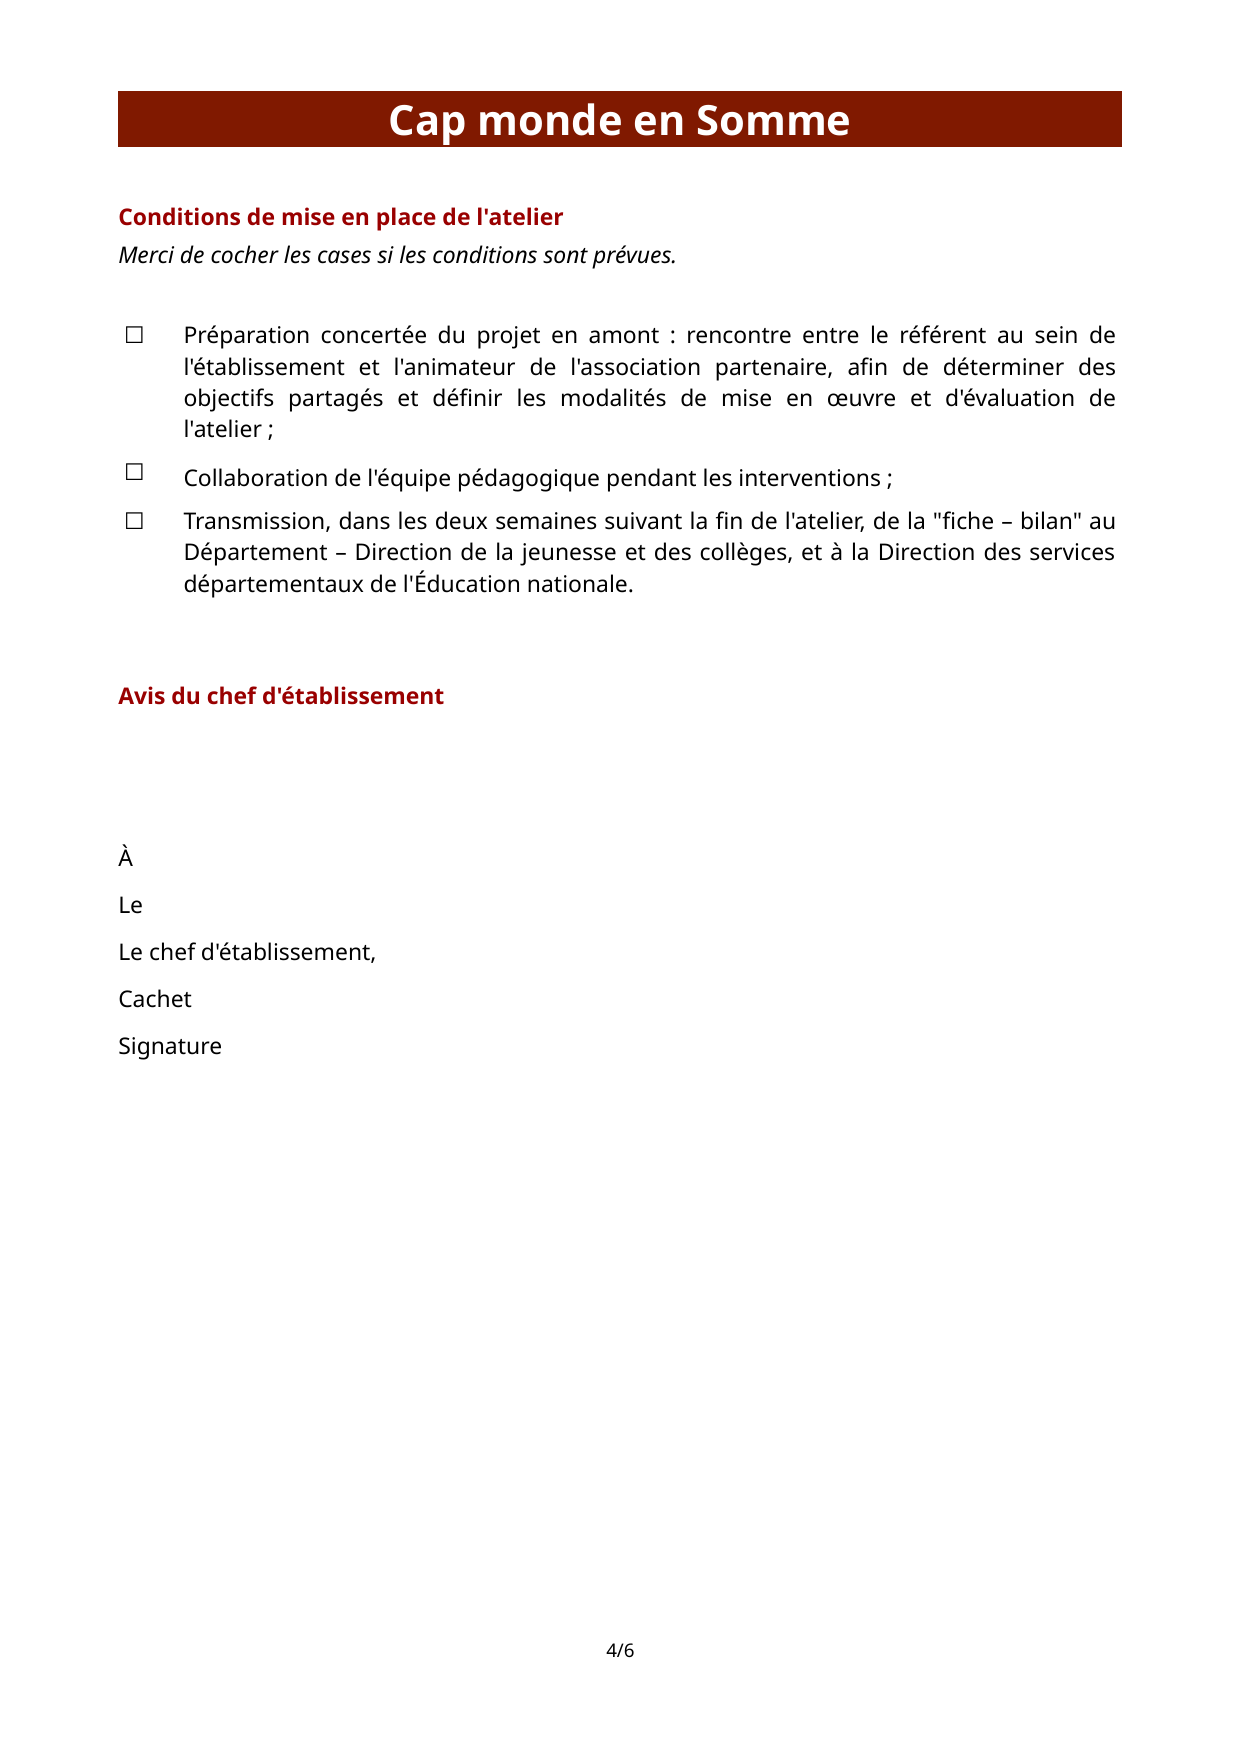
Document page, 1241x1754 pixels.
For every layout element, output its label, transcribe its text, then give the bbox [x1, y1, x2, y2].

text Le [118, 889, 1122, 920]
text Le chef d'établissement, [118, 936, 1122, 967]
table_cell [118, 499, 177, 604]
text Avis du chef d'établissement [118, 679, 1122, 711]
text Merci de cocher les cases si les conditions sont prévues. [118, 239, 1122, 270]
text Signature [118, 1029, 1122, 1061]
text Cachet [118, 983, 1122, 1014]
table_header Préparation concertée du projet en amont : rencontre entre le référent au sein de l'établissement et l'animateur de l'association partenaire, afin de déterminer des objectifs partagés et définir les modalités de mise en œuvre et d'évaluation de l'atelier ; [178, 314, 1123, 450]
table_cell Collaboration de l'équipe pédagogique pendant les interventions ; [178, 450, 1123, 499]
text Conditions de mise en place de l'atelier [118, 201, 1122, 232]
table_cell Transmission, dans les deux semaines suivant la fin de l'atelier, de la "fiche – bilan" au Département – Direction de la jeunesse et des collèges, et à la Direction des services départementaux de l'Éducation nationale. [178, 499, 1123, 604]
text À [118, 842, 1122, 873]
table_header [118, 314, 177, 450]
